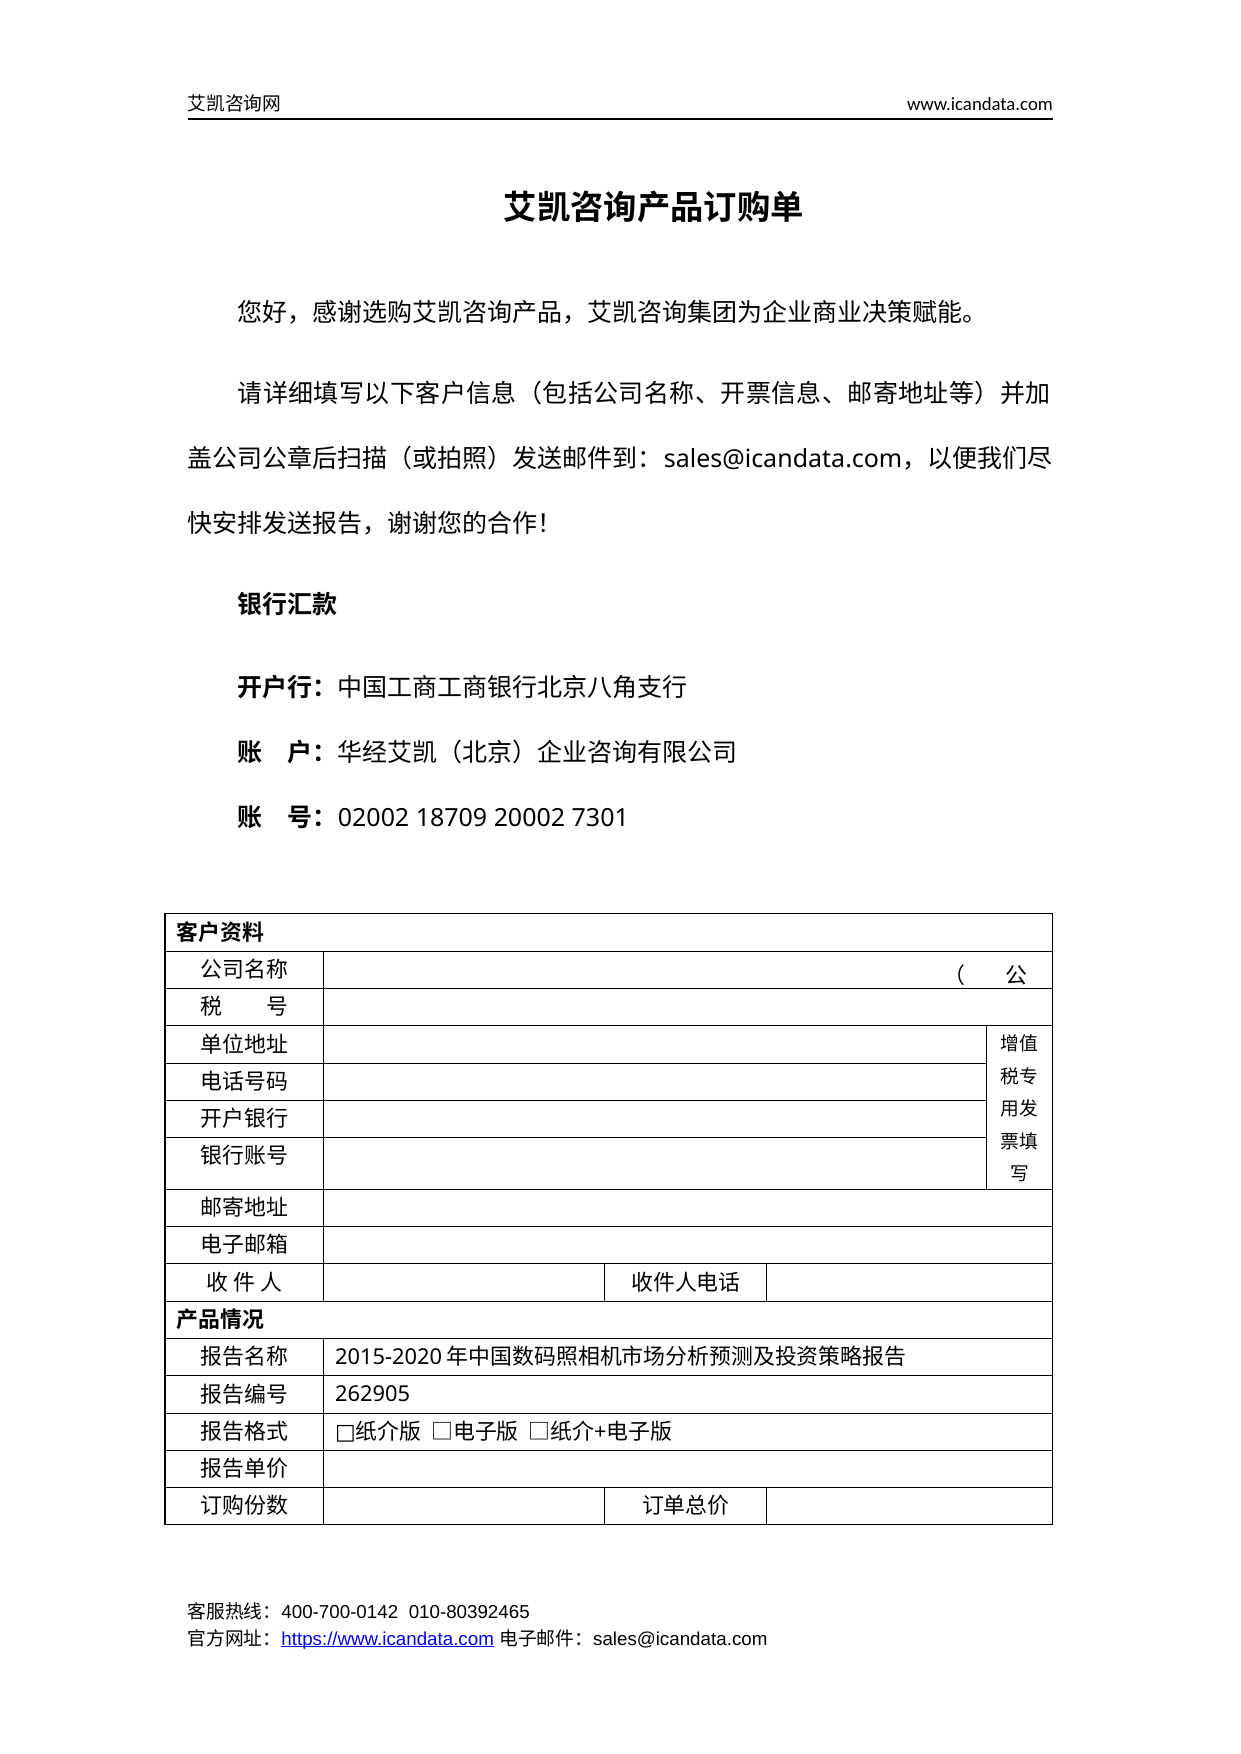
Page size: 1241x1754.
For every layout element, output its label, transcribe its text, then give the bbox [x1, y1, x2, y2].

table_cell [767, 1264, 1052, 1301]
table_cell 报告编号 [166, 1376, 323, 1412]
text 账 户：华经艾凯（北京）企业咨询有限公司 [187, 718, 1053, 783]
table_cell 订单总价 [605, 1488, 766, 1524]
table_cell [324, 1190, 1052, 1226]
table_cell 邮寄地址 [166, 1190, 323, 1226]
table_cell 262905 [324, 1376, 1052, 1412]
table_cell [324, 1264, 604, 1301]
table_cell 订购份数 [166, 1488, 323, 1524]
table_cell [324, 1488, 604, 1524]
table_cell [324, 1138, 986, 1189]
table_cell 税 号 [166, 989, 323, 1025]
table_cell [324, 952, 1052, 988]
text 艾凯咨询产品订购单 [187, 172, 1053, 237]
table_cell 报告格式 [166, 1414, 323, 1450]
table_cell [324, 989, 1052, 1025]
table_cell 产品情况 [166, 1302, 1052, 1338]
text 您好，感谢选购艾凯咨询产品，艾凯咨询集团为企业商业决策赋能。 [187, 278, 1053, 343]
table_cell 公司名称 [166, 952, 323, 988]
table_cell [324, 1101, 986, 1137]
table_cell [324, 1026, 986, 1062]
table_cell 报告单价 [166, 1451, 323, 1487]
table_cell 收 件 人 [166, 1264, 323, 1301]
text 银行汇款 [187, 570, 1053, 635]
table_cell 2015-2020年中国数码照相机市场分析预测及投资策略报告 [324, 1339, 1052, 1375]
table_cell 电子邮箱 [166, 1227, 323, 1263]
table_cell 增值税专用发票填写 [987, 1026, 1052, 1189]
table_cell 报告名称 [166, 1339, 323, 1375]
table_cell 银行账号 [166, 1138, 323, 1189]
table_cell 单位地址 [166, 1026, 323, 1062]
table_cell [324, 1064, 986, 1100]
text 请详细填写以下客户信息（包括公司名称、开票信息、邮寄地址等）并加盖公司公章后扫描（或拍照）发送邮件到：sales@icandata.com，以便我们尽快安排发送报告，谢谢您的合作！ [187, 359, 1053, 554]
table_header 客户资料 [166, 914, 1052, 951]
table_cell [767, 1488, 1052, 1524]
table_cell 开户银行 [166, 1101, 323, 1137]
table_cell 收件人电话 [605, 1264, 766, 1301]
text 开户行：中国工商工商银行北京八角支行 [187, 653, 1053, 718]
text 账 号：02002 18709 20002 7301 [187, 783, 1053, 848]
table_cell 电话号码 [166, 1064, 323, 1100]
table_cell [324, 1451, 1052, 1487]
table_cell [324, 1227, 1052, 1263]
table_cell □纸介版 □电子版 □纸介+电子版 [324, 1414, 1052, 1450]
